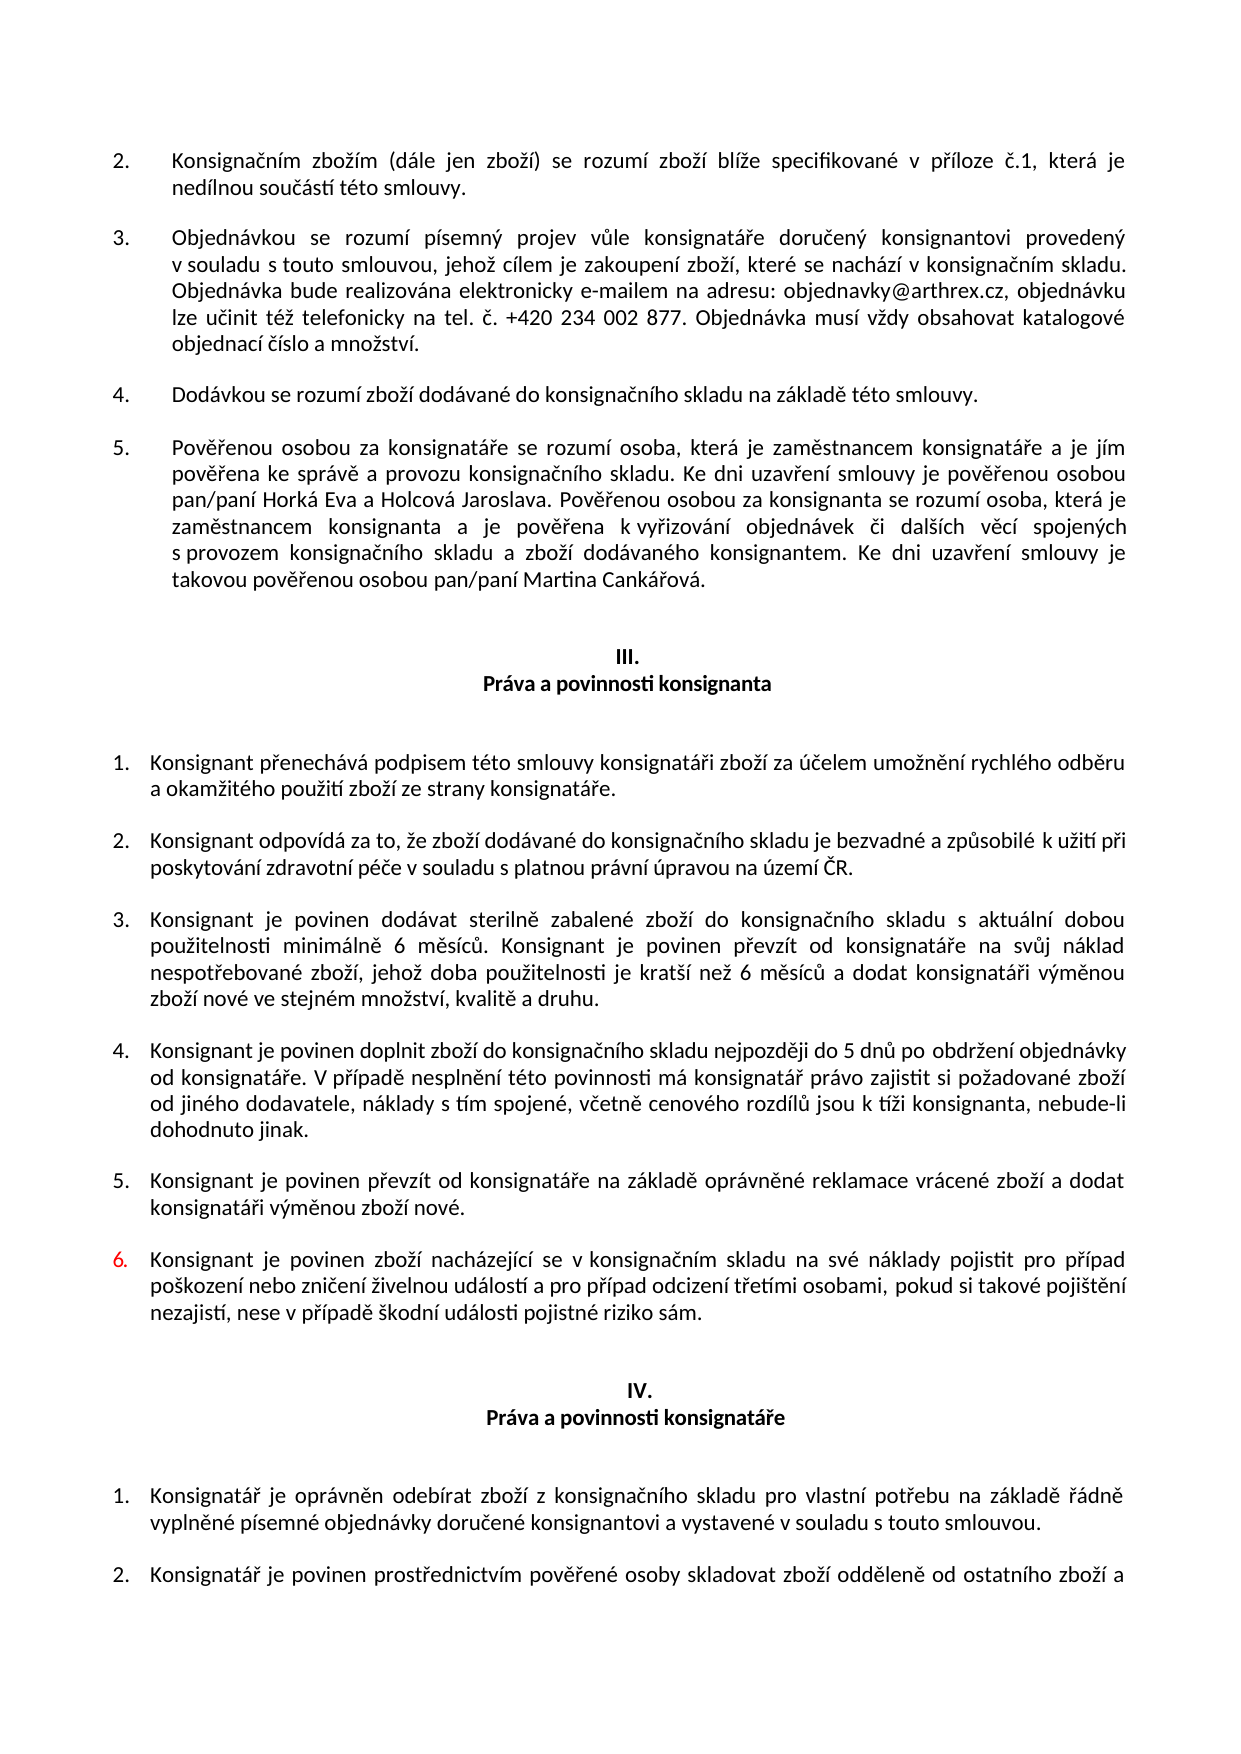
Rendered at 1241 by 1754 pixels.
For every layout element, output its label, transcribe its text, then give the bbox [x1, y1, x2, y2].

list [112, 1562, 1126, 1588]
list Konsignant přenechává podpisem této smlouvy konsignatáři zboží za účelem umožnění rychlého odběru a okamžitého použití zboží ze strany konsignatáře. [112, 749, 1127, 802]
list Dodávkou se rozumí zboží dodávané do konsignačního skladu na základě této smlouvy. [112, 382, 1127, 408]
list Konsignant je povinen doplnit zboží do konsignačního skladu nejpozději do 5 dnů po obdržení objednávky od konsignatáře. V případě nesplnění této povinnosti má konsignatář právo zajistit si požadované zboží od jiného dodavatele, náklady s tím spojené, včetně cenového rozdílů jsou k tíži konsignanta, nebude-li dohodnuto jinak. [112, 1038, 1127, 1142]
list Konsignant je povinen dodávat sterilně zabalené zboží do konsignačního skladu s aktuální dobou použitelnosti minimálně 6 měsíců. Konsignant je povinen převzít od konsignatáře na svůj náklad nespotřebované zboží, jehož doba použitelnosti je kratší než 6 měsíců a dodat konsignatáři výměnou zboží nové ve stejném množství, kvalitě a druhu. [112, 906, 1126, 1012]
list Konsignant odpovídá za to, že zboží dodávané do konsignačního skladu je bezvadné a způsobilé k užití při poskytování zdravotní péče v souladu s platnou právní úpravou na území ČR. [112, 827, 1126, 880]
list Konsignant je povinen zboží nacházející se v konsignačním skladu na své náklady pojistit pro případ poškození nebo zničení živelnou událostí a pro případ odcizení třetími osobami, pokud si takové pojištění nezajistí, nese v případě škodní události pojistné riziko sám. [112, 1246, 1127, 1326]
text IV. Práva a povinnosti konsignatáře [481, 1378, 1128, 1431]
list Konsignačním zbožím (dále jen zboží) se rozumí zboží blíže specifikované v příloze č.1, která je nedílnou součástí této smlouvy. [112, 148, 1127, 201]
text III. Práva a povinnosti konsignanta [127, 643, 1128, 696]
list Objednávkou se rozumí písemný projev vůle konsignatáře doručený konsignantovi provedený v souladu s touto smlouvou, jehož cílem je zakoupení zboží, které se nachází v konsignačním skladu. Objednávka bude realizována elektronicky e-mailem na adresu: objednavky@arthrex.cz, objednávku lze učinit též telefonicky na tel. č. +420 234 002 877. Objednávka musí vždy obsahovat katalogové objednací číslo a množství. [112, 224, 1127, 357]
list Pověřenou osobou za konsignatáře se rozumí osoba, která je zaměstnancem konsignatáře a je jím pověřena ke správě a provozu konsignačního skladu. Ke dni uzavření smlouvy je pověřenou osobou pan/paní Horká Eva a Holcová Jaroslava. Pověřenou osobou za konsignanta se rozumí osoba, která je zaměstnancem konsignanta a je pověřena k vyřizování objednávek či dalších věcí spojených s provozem konsignačního skladu a zboží dodávaného konsignantem. Ke dni uzavření smlouvy je takovou pověřenou osobou pan/paní Martina Cankářová. [112, 434, 1128, 592]
list Konsignatář je oprávněn odebírat zboží z konsignačního skladu pro vlastní potřebu na základě řádně vyplněné písemné objednávky doručené konsignantovi a vystavené v souladu s touto smlouvou. [112, 1483, 1126, 1535]
list Konsignant je povinen převzít od konsignatáře na základě oprávněné reklamace vrácené zboží a dodat konsignatáři výměnou zboží nové. [112, 1168, 1127, 1221]
